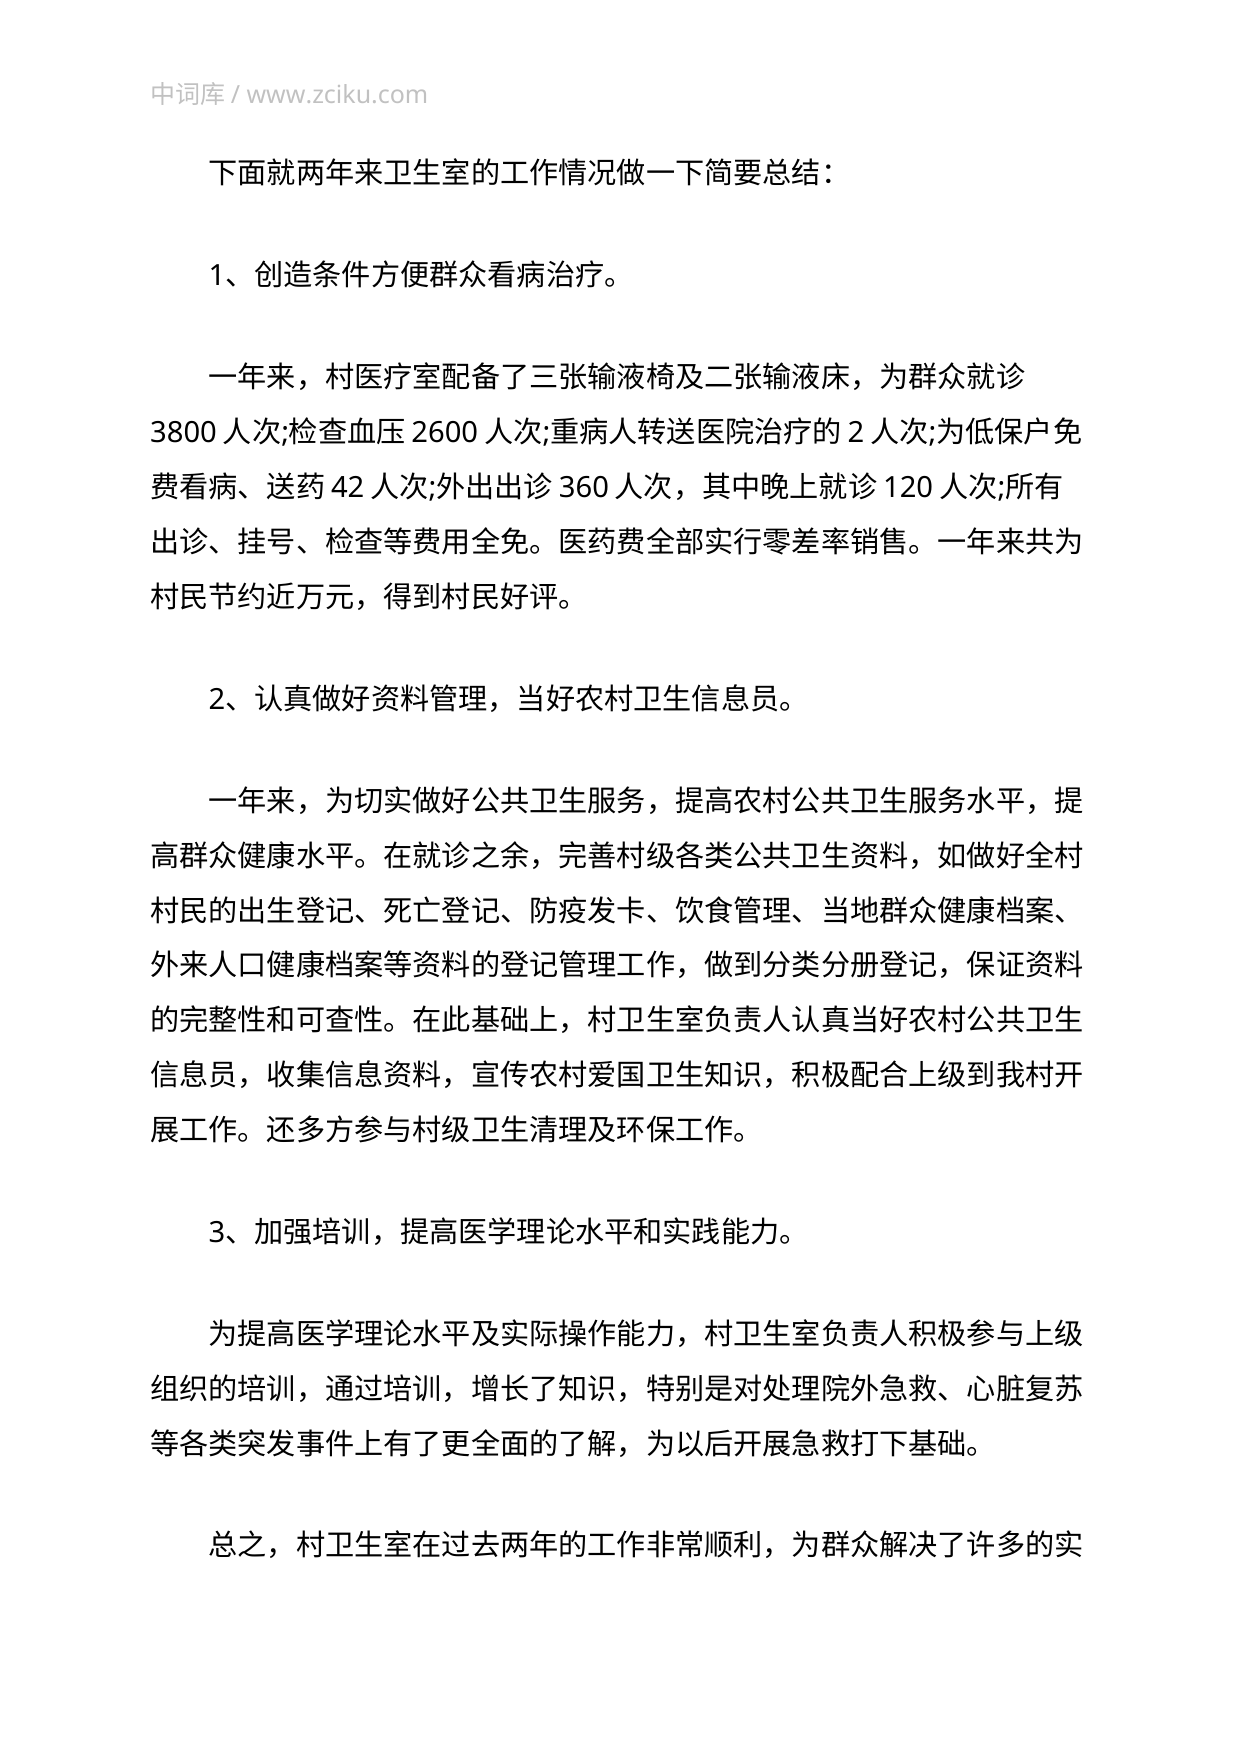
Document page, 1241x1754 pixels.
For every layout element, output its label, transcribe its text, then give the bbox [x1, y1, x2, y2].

text 1、创造条件方便群众看病治疗。 [150, 252, 1090, 294]
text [150, 1522, 1090, 1564]
text 一年来，为切实做好公共卫生服务，提高农村公共卫生服务水平，提高群众健康水平。在就诊之余，完善村级各类公共卫生资料，如做好全村村民的出生登记、死亡登记、防疫发卡、饮食管理、当地群众健康档案、外来人口健康档案等资料的登记管理工作，做到分类分册登记，保证资料的完整性和可查性。在此基础上，村卫生室负责人认真当好农村公共卫生信息员，收集信息资料，宣传农村爱国卫生知识，积极配合上级到我村开展工作。还多方参与村级卫生清理及环保工作。 [150, 777, 1090, 1149]
text 3、加强培训，提高医学理论水平和实践能力。 [150, 1208, 1090, 1251]
text 下面就两年来卫生室的工作情况做一下简要总结： [150, 150, 1090, 192]
text 一年来，村医疗室配备了三张输液椅及二张输液床，为群众就诊3800人次;检查血压2600人次;重病人转送医院治疗的2人次;为低保户免费看病、送药42人次;外出出诊360人次，其中晚上就诊120人次;所有出诊、挂号、检查等费用全免。医药费全部实行零差率销售。一年来共为村民节约近万元，得到村民好评。 [150, 354, 1090, 616]
text 为提高医学理论水平及实际操作能力，村卫生室负责人积极参与上级组织的培训，通过培训，增长了知识，特别是对处理院外急救、心脏复苏等各类突发事件上有了更全面的了解，为以后开展急救打下基础。 [150, 1310, 1090, 1462]
text 2、认真做好资料管理，当好农村卫生信息员。 [150, 675, 1090, 718]
